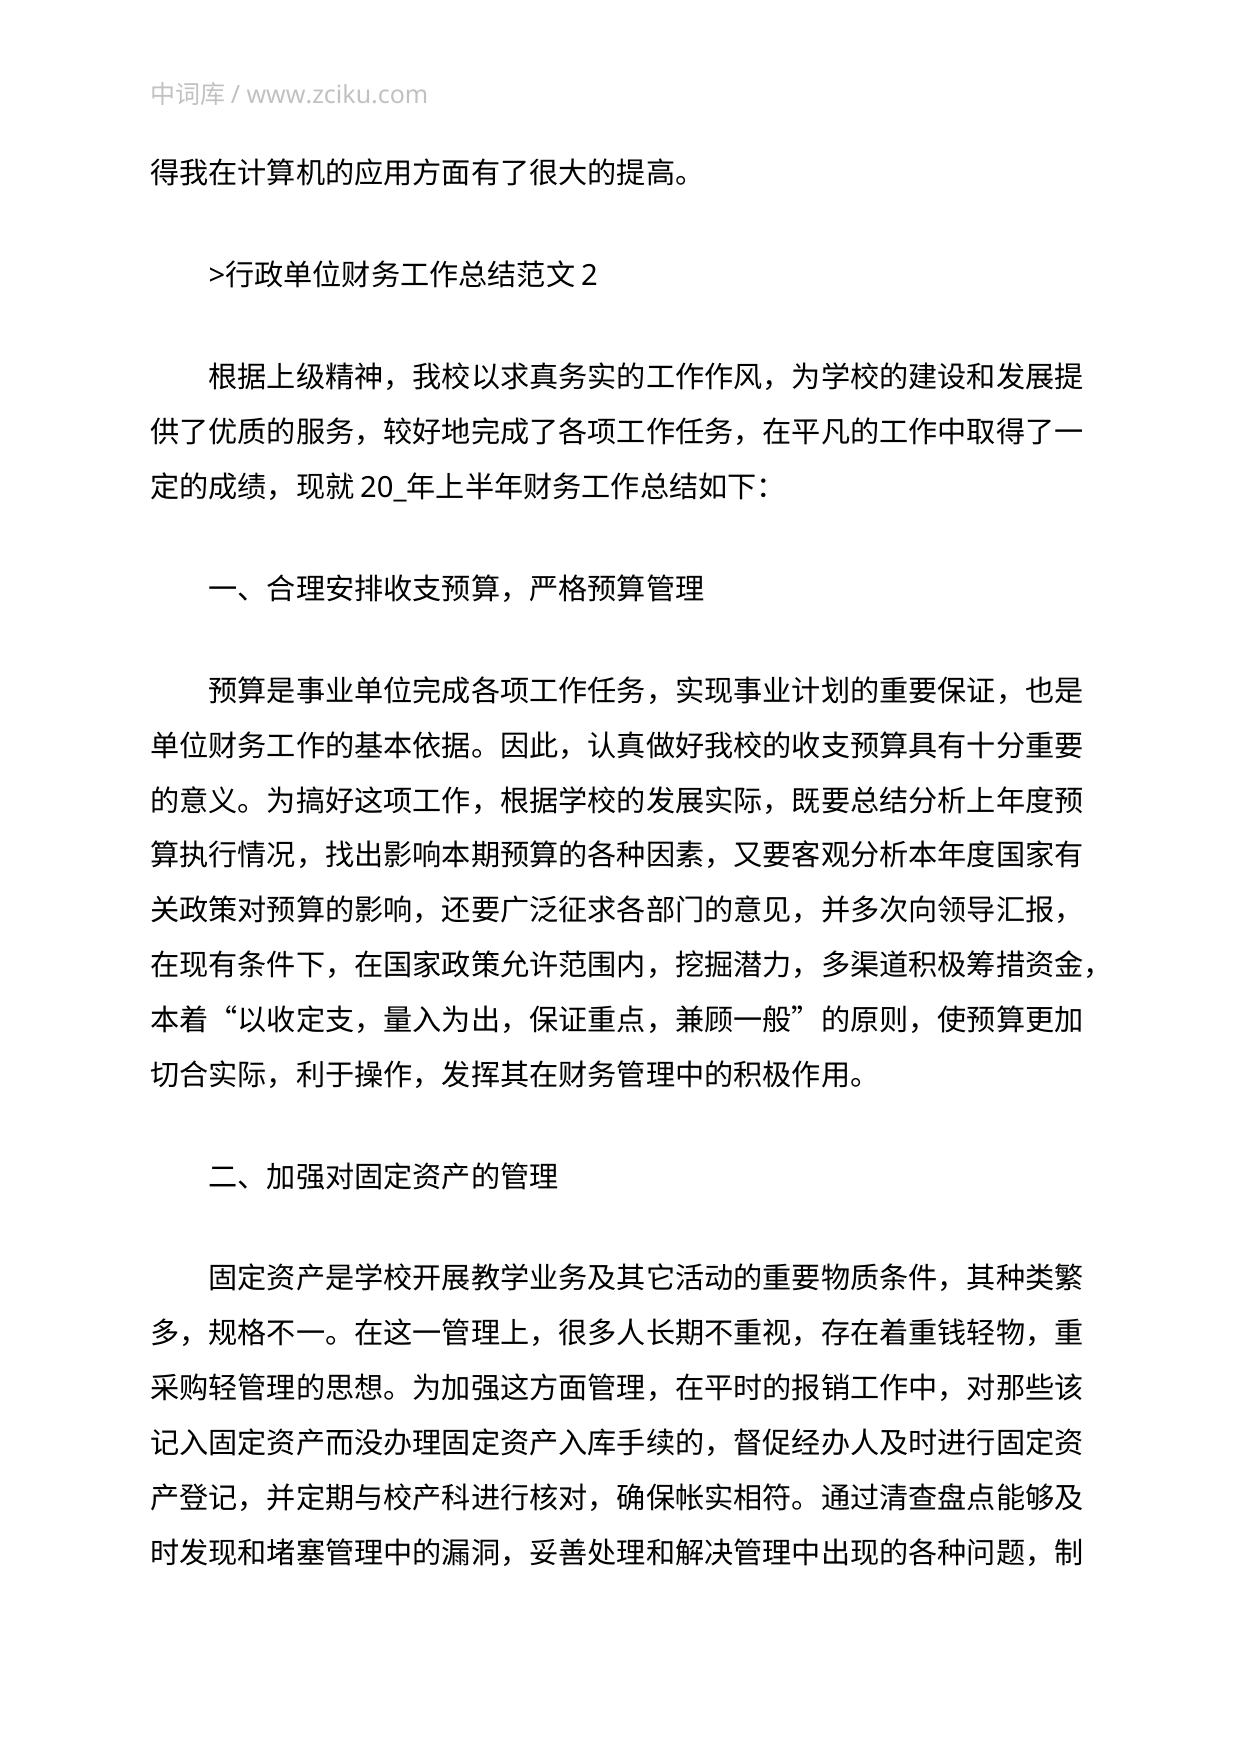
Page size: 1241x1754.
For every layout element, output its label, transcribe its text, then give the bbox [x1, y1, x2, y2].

text 预算是事业单位完成各项工作任务，实现事业计划的重要保证，也是单位财务工作的基本依据。因此，认真做好我校的收支预算具有十分重要的意义。为搞好这项工作，根据学校的发展实际，既要总结分析上年度预算执行情况，找出影响本期预算的各种因素，又要客观分析本年度国家有关政策对预算的影响，还要广泛征求各部门的意见，并多次向领导汇报，在现有条件下，在国家政策允许范围内，挖掘潜力，多渠道积极筹措资金，本着“以收定支，量入为出，保证重点，兼顾一般”的原则，使预算更加切合实际，利于操作，发挥其在财务管理中的积极作用。 [150, 667, 1090, 1094]
text >行政单位财务工作总结范文2 [150, 252, 1090, 294]
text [150, 1255, 1090, 1572]
text 根据上级精神，我校以求真务实的工作作风，为学校的建设和发展提供了优质的服务，较好地完成了各项工作任务，在平凡的工作中取得了一定的成绩，现就20_年上半年财务工作总结如下： [150, 354, 1090, 506]
text 一、合理安排收支预算，严格预算管理 [150, 566, 1090, 608]
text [150, 150, 1090, 192]
text 二、加强对固定资产的管理 [150, 1153, 1090, 1196]
